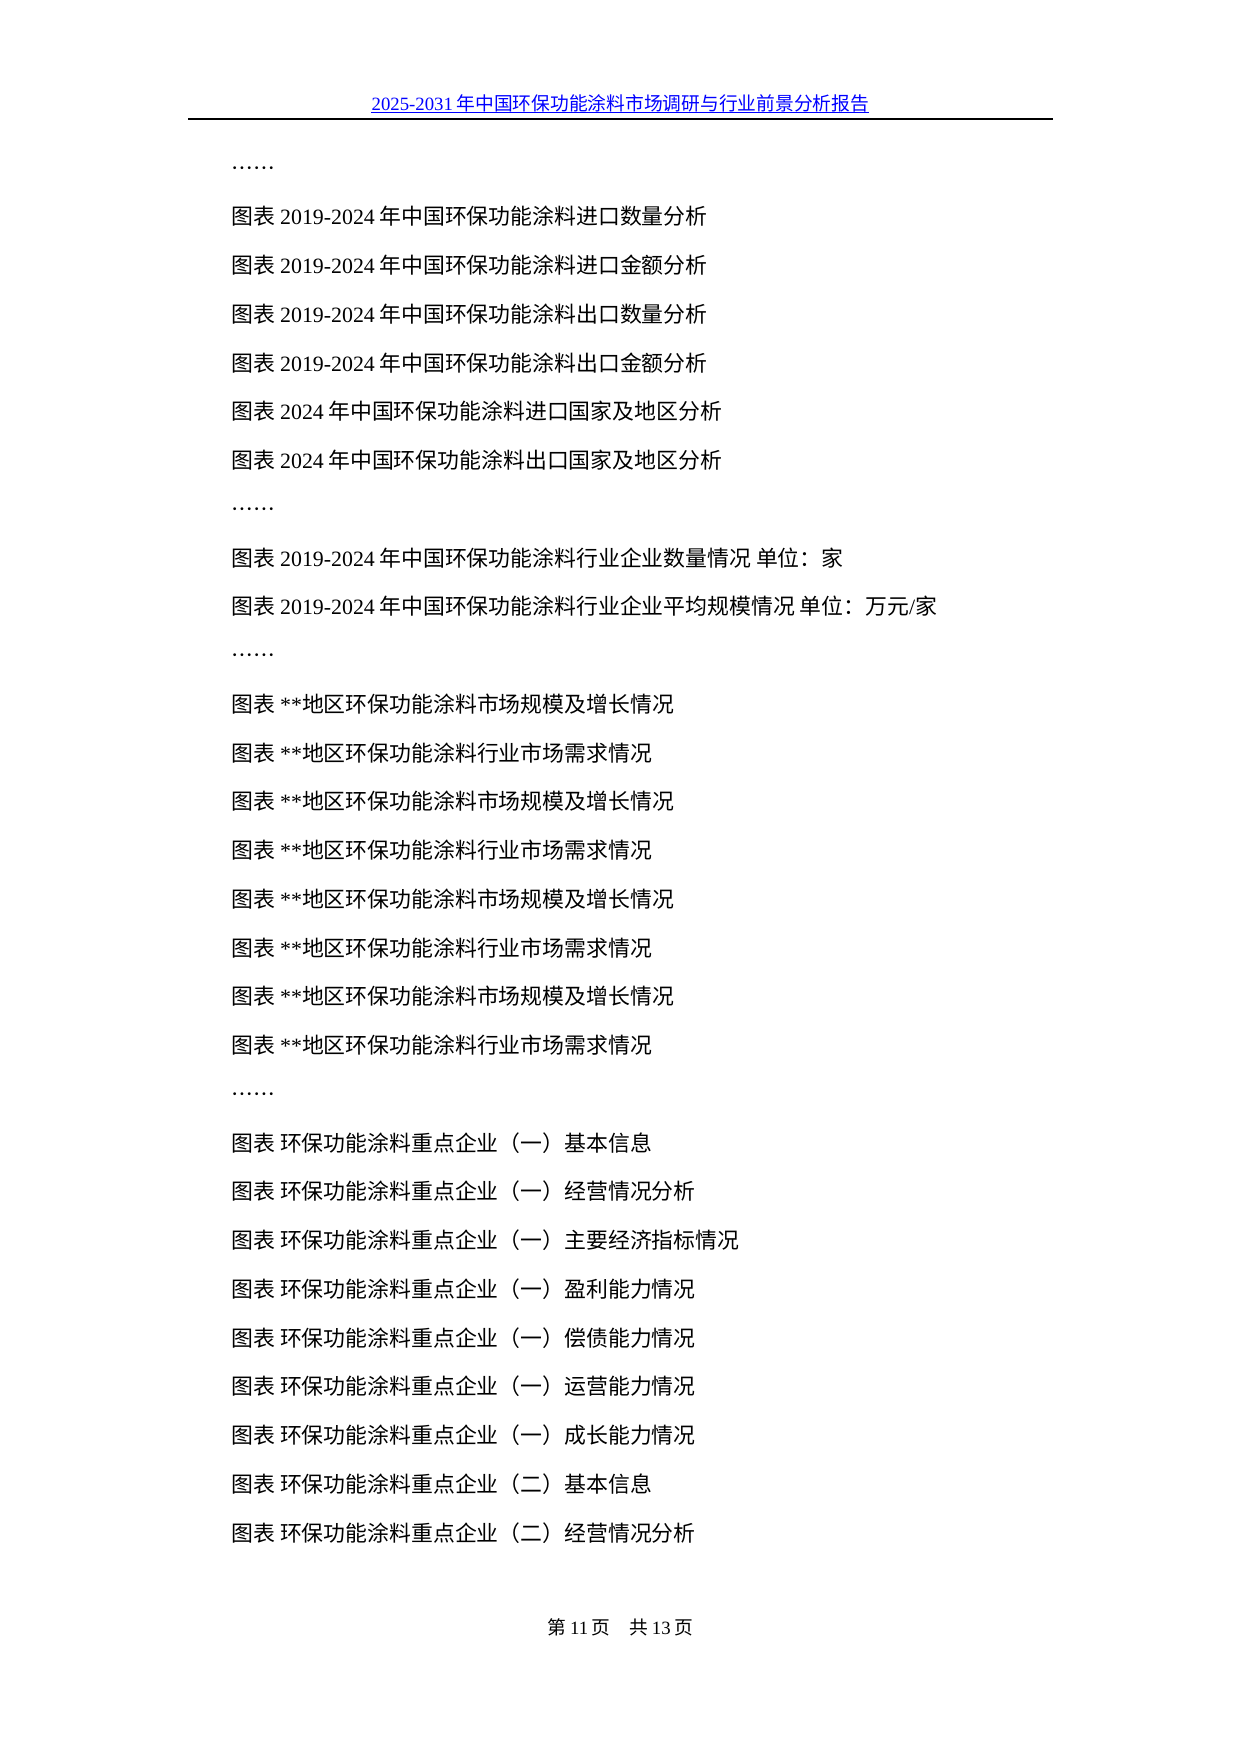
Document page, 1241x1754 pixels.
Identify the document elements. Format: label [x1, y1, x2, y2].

text [187, 150, 1053, 1548]
